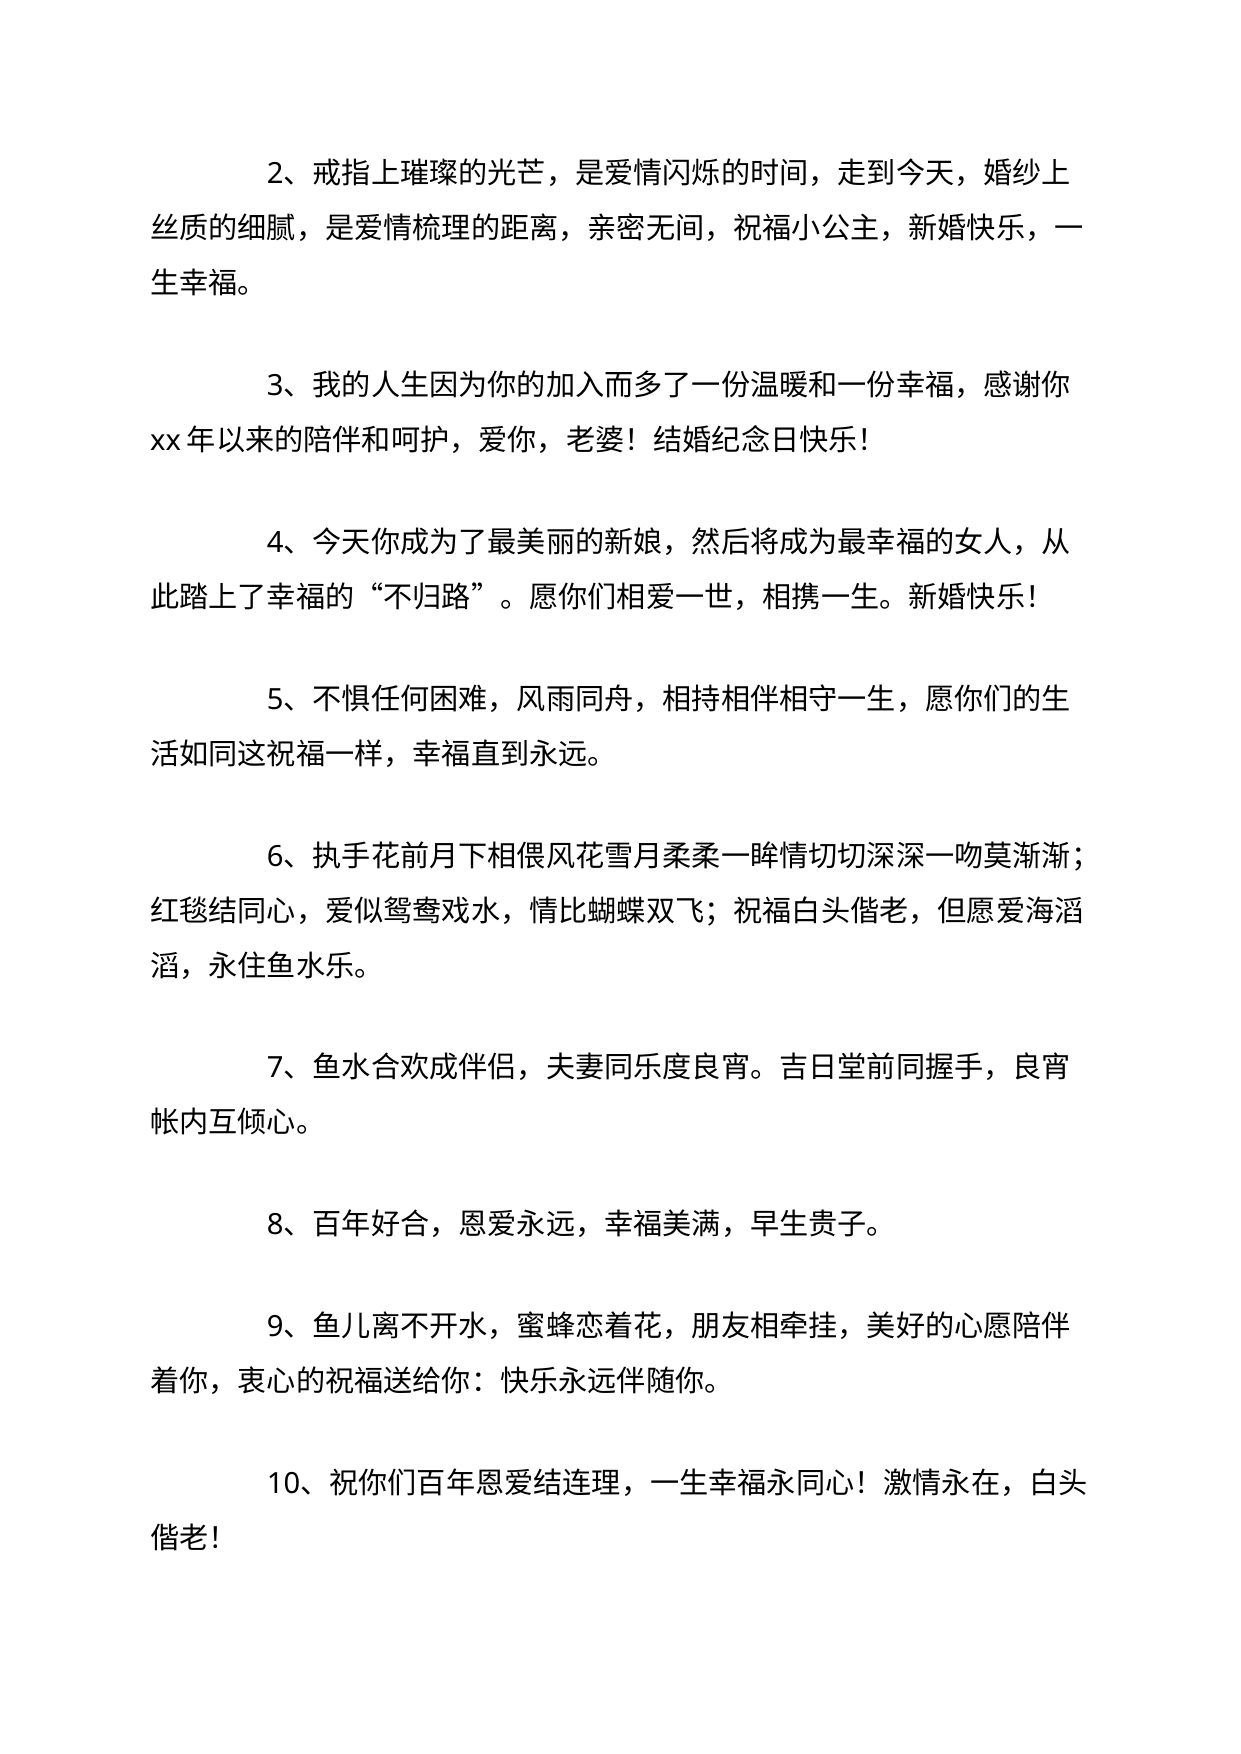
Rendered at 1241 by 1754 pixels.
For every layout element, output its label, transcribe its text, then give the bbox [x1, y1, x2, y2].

text 4、今天你成为了最美丽的新娘，然后将成为最幸福的女人，从此踏上了幸福的“不归路”。愿你们相爱一世，相携一生。新婚快乐！ [150, 519, 1090, 616]
text 8、百年好合，恩爱永远，幸福美满，早生贵子。 [150, 1201, 1090, 1243]
text 9、鱼儿离不开水，蜜蜂恋着花，朋友相牵挂，美好的心愿陪伴着你，衷心的祝福送给你：快乐永远伴随你。 [150, 1303, 1090, 1400]
text 6、执手花前月下相偎风花雪月柔柔一眸情切切深深一吻莫渐渐；红毯结同心，爱似鸳鸯戏水，情比蝴蝶双飞；祝福白头偕老，但愿爱海滔滔，永住鱼水乐。 [150, 832, 1090, 984]
text 10、祝你们百年恩爱结连理，一生幸福永同心！激情永在，白头偕老！ [150, 1459, 1090, 1557]
text 2、戒指上璀璨的光芒，是爱情闪烁的时间，走到今天，婚纱上丝质的细腻，是爱情梳理的距离，亲密无间，祝福小公主，新婚快乐，一生幸福。 [150, 150, 1090, 302]
text 7、鱼水合欢成伴侣，夫妻同乐度良宵。吉日堂前同握手，良宵帐内互倾心。 [150, 1044, 1090, 1141]
text 5、不惧任何困难，风雨同舟，相持相伴相守一生，愿你们的生活如同这祝福一样，幸福直到永远。 [150, 675, 1090, 773]
text 3、我的人生因为你的加入而多了一份温暖和一份幸福，感谢你xx年以来的陪伴和呵护，爱你，老婆！结婚纪念日快乐！ [150, 362, 1090, 459]
